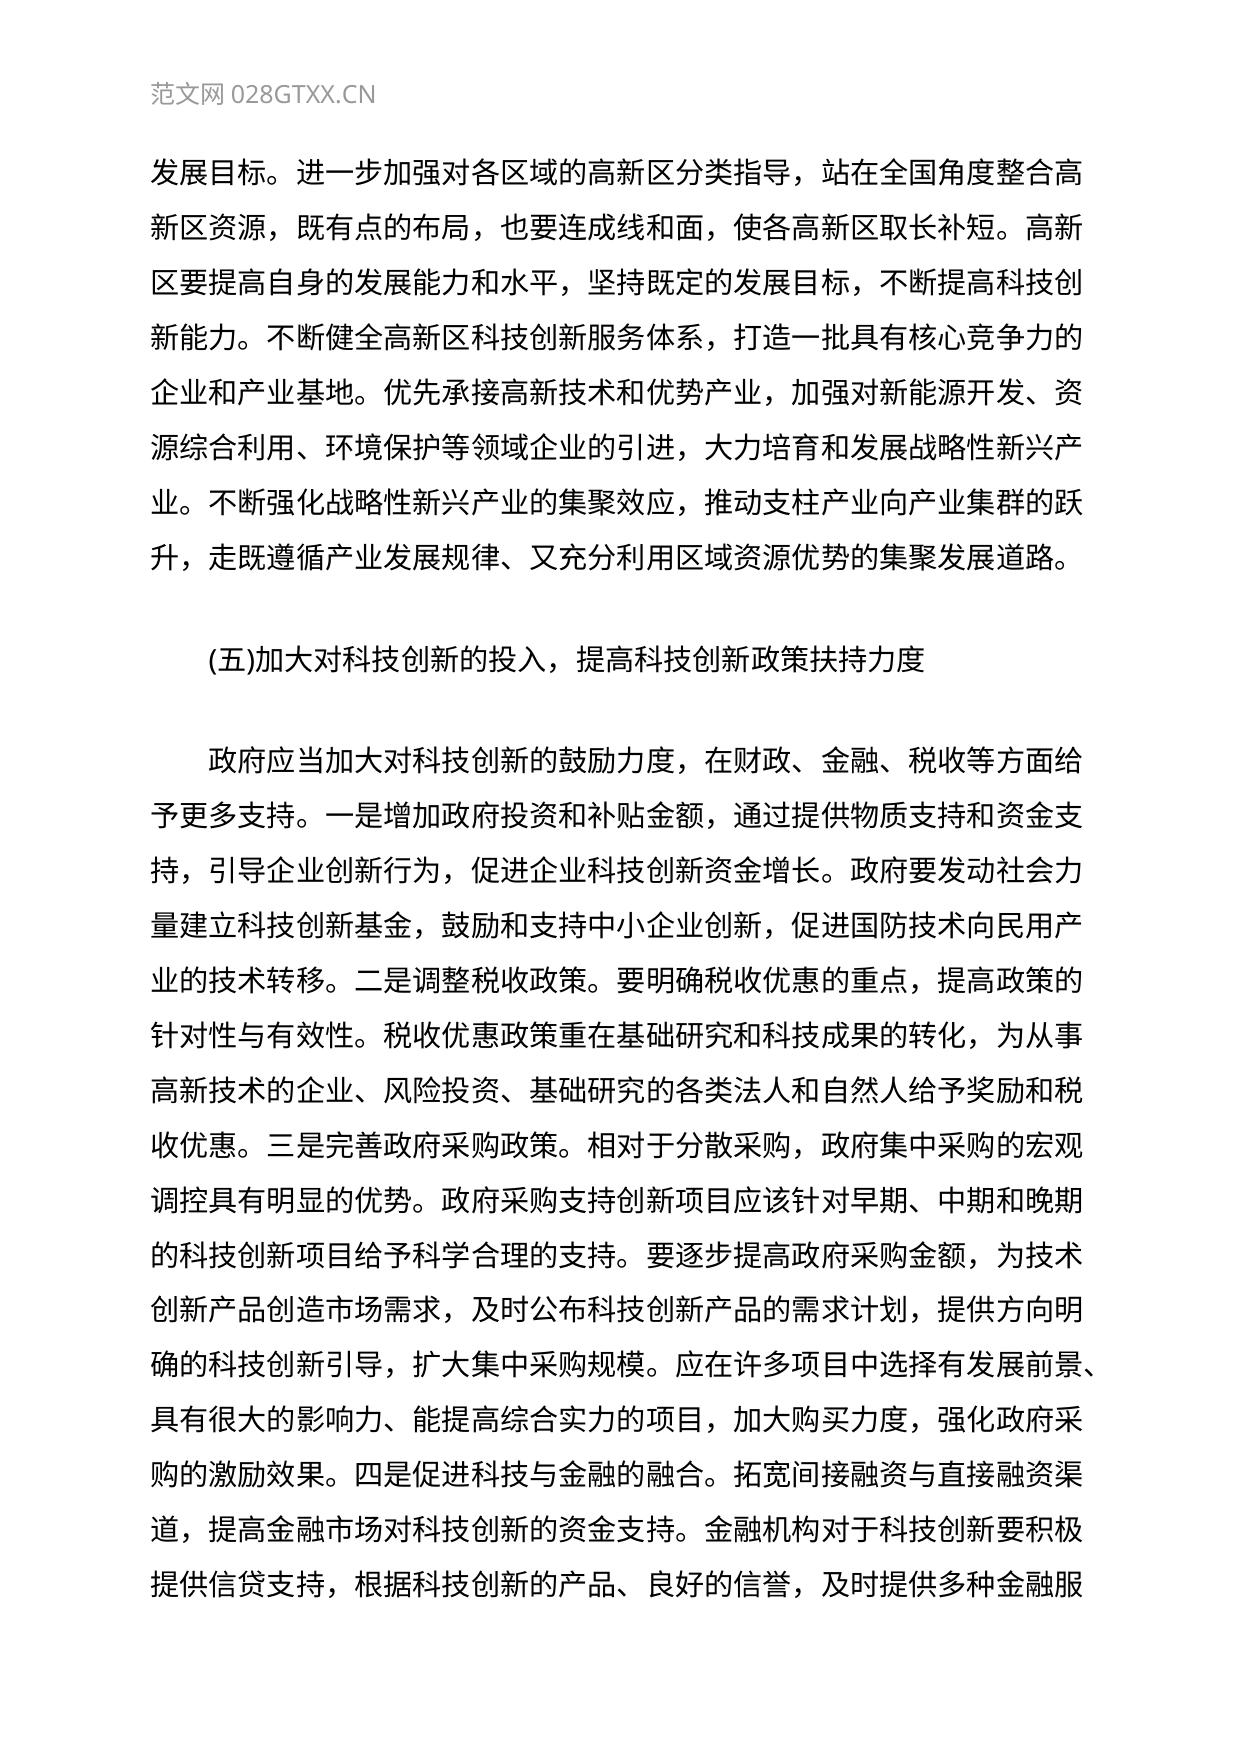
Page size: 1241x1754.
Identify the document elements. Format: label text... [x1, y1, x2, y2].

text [150, 738, 1090, 1604]
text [150, 150, 1090, 577]
text (五)加大对科技创新的投入，提高科技创新政策扶持力度 [150, 636, 1090, 678]
